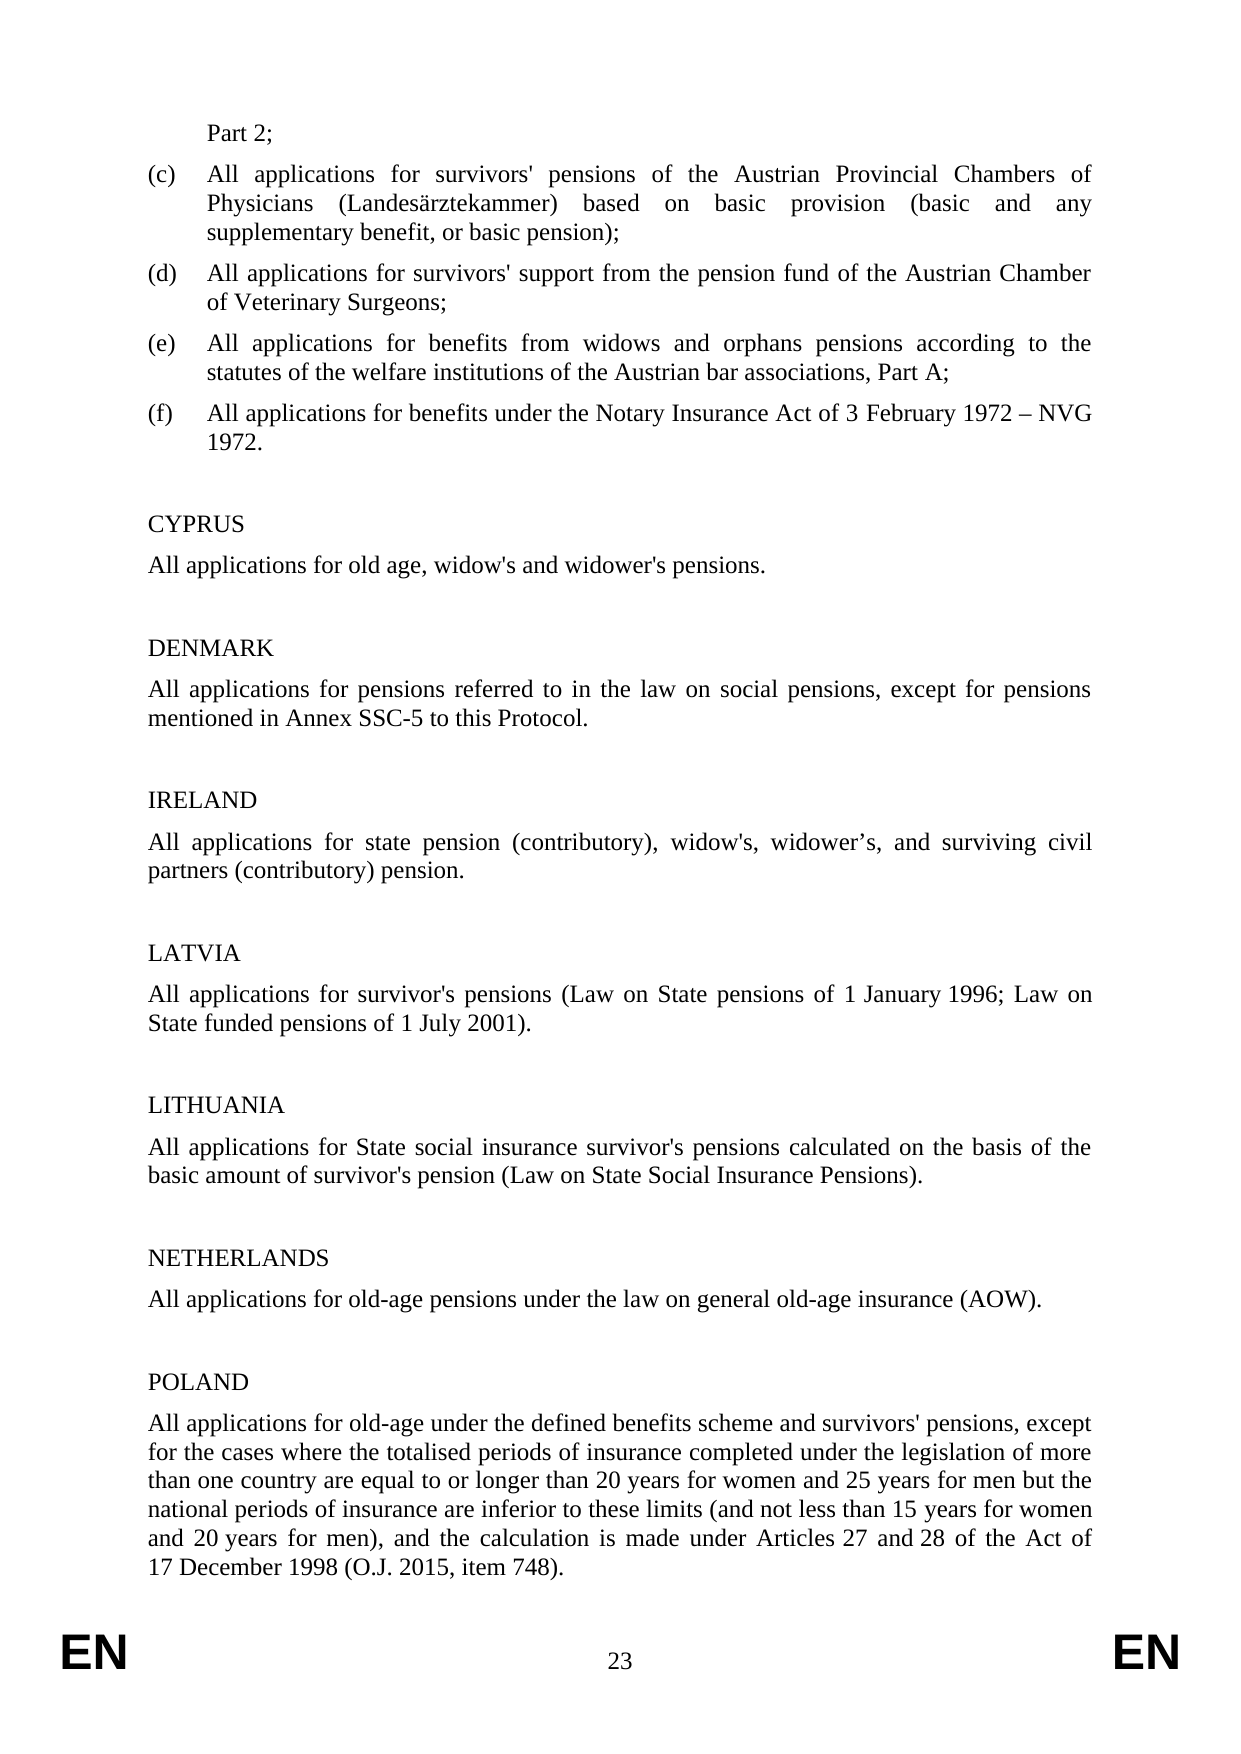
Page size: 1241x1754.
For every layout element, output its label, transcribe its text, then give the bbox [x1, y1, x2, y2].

text All applications for old-age under the defined benefits scheme and survivors' pensions, except for the cases where the totalised periods of insurance completed under the legislation of more than one country are equal to or longer than 20 years for women and 25 years for men but the national periods of insurance are inferior to these limits (and not less than 15 years for women and 20 years for men), and the calculation is made under Articles 27 and 28 of the Act of 17 December 1998 (O.J. 2015, item 748). [148, 1408, 1093, 1581]
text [148, 118, 1093, 147]
text (f) All applications for benefits under the Notary Insurance Act of 3 February 1972 – NVG 1972. [148, 398, 1093, 456]
text All applications for pensions referred to in the law on social pensions, except for pensions mentioned in Annex SSC-5 to this Protocol. [148, 674, 1093, 732]
text All applications for State social insurance survivor's pensions calculated on the basis of the basic amount of survivor's pension (Law on State Social Insurance Pensions). [148, 1132, 1093, 1189]
text All applications for old age, widow's and widower's pensions. [148, 551, 1093, 579]
text (c) All applications for survivors' pensions of the Austrian Provincial Chambers of Physicians (Landesärztekammer) based on basic provision (basic and any supplementary benefit, or basic pension); [148, 159, 1093, 246]
text All applications for survivor's pensions (Law on State pensions of 1 January 1996; Law on State funded pensions of 1 July 2001). [148, 979, 1093, 1037]
text LITHUANIA [148, 1091, 1093, 1119]
text IRELAND [148, 786, 1093, 814]
text NETHERLANDS [148, 1243, 1093, 1272]
text LATVIA [148, 938, 1093, 967]
text All applications for state pension (contributory), widow's, widower’s, and surviving civil partners (contributory) pension. [148, 827, 1093, 884]
text All applications for old-age pensions under the law on general old-age insurance (AOW). [148, 1284, 1093, 1313]
text POLAND [148, 1367, 1093, 1396]
text (e) All applications for benefits from widows and orphans pensions according to the statutes of the welfare institutions of the Austrian bar associations, Part A; [148, 328, 1093, 386]
text CYPRUS [148, 509, 1093, 538]
text DENMARK [148, 633, 1093, 662]
text (d) All applications for survivors' support from the pension fund of the Austrian Chamber of Veterinary Surgeons; [148, 258, 1093, 316]
